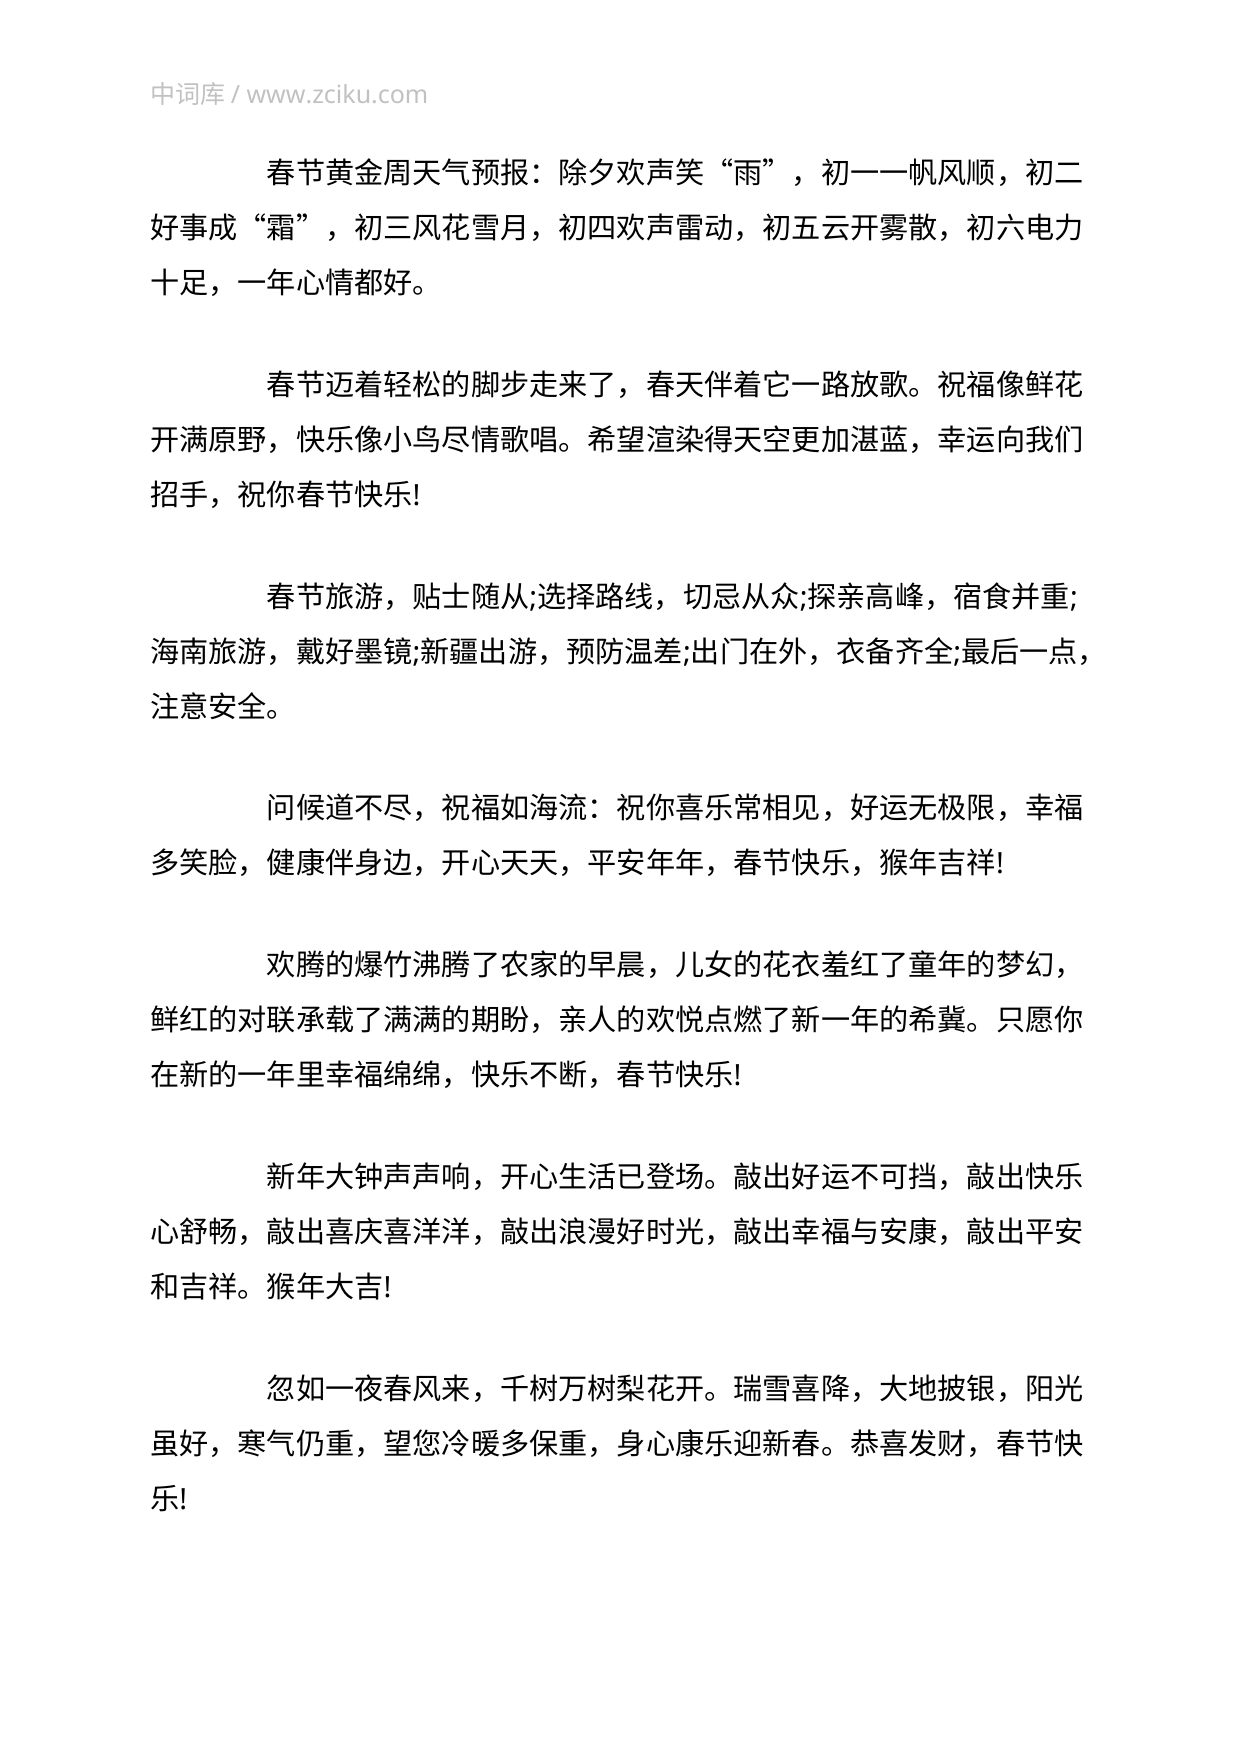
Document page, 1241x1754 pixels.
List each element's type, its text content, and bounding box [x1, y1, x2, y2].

text 春节黄金周天气预报：除夕欢声笑“雨”，初一一帆风顺，初二好事成“霜”，初三风花雪月，初四欢声雷动，初五云开雾散，初六电力十足，一年心情都好。 [150, 150, 1090, 302]
text 忽如一夜春风来，千树万树梨花开。瑞雪喜降，大地披银，阳光虽好，寒气仍重，望您冷暖多保重，身心康乐迎新春。恭喜发财，春节快乐! [150, 1366, 1090, 1518]
text 春节迈着轻松的脚步走来了，春天伴着它一路放歌。祝福像鲜花开满原野，快乐像小鸟尽情歌唱。希望渲染得天空更加湛蓝，幸运向我们招手，祝你春节快乐! [150, 362, 1090, 514]
text 春节旅游，贴士随从;选择路线，切忌从众;探亲高峰，宿食并重;海南旅游，戴好墨镜;新疆出游，预防温差;出门在外，衣备齐全;最后一点，注意安全。 [150, 573, 1090, 726]
text 问候道不尽，祝福如海流：祝你喜乐常相见，好运无极限，幸福多笑脸，健康伴身边，开心天天，平安年年，春节快乐，猴年吉祥! [150, 785, 1090, 882]
text 新年大钟声声响，开心生活已登场。敲出好运不可挡，敲出快乐心舒畅，敲出喜庆喜洋洋，敲出浪漫好时光，敲出幸福与安康，敲出平安和吉祥。猴年大吉! [150, 1154, 1090, 1306]
text 欢腾的爆竹沸腾了农家的早晨，儿女的花衣羞红了童年的梦幻，鲜红的对联承载了满满的期盼，亲人的欢悦点燃了新一年的希冀。只愿你在新的一年里幸福绵绵，快乐不断，春节快乐! [150, 942, 1090, 1094]
